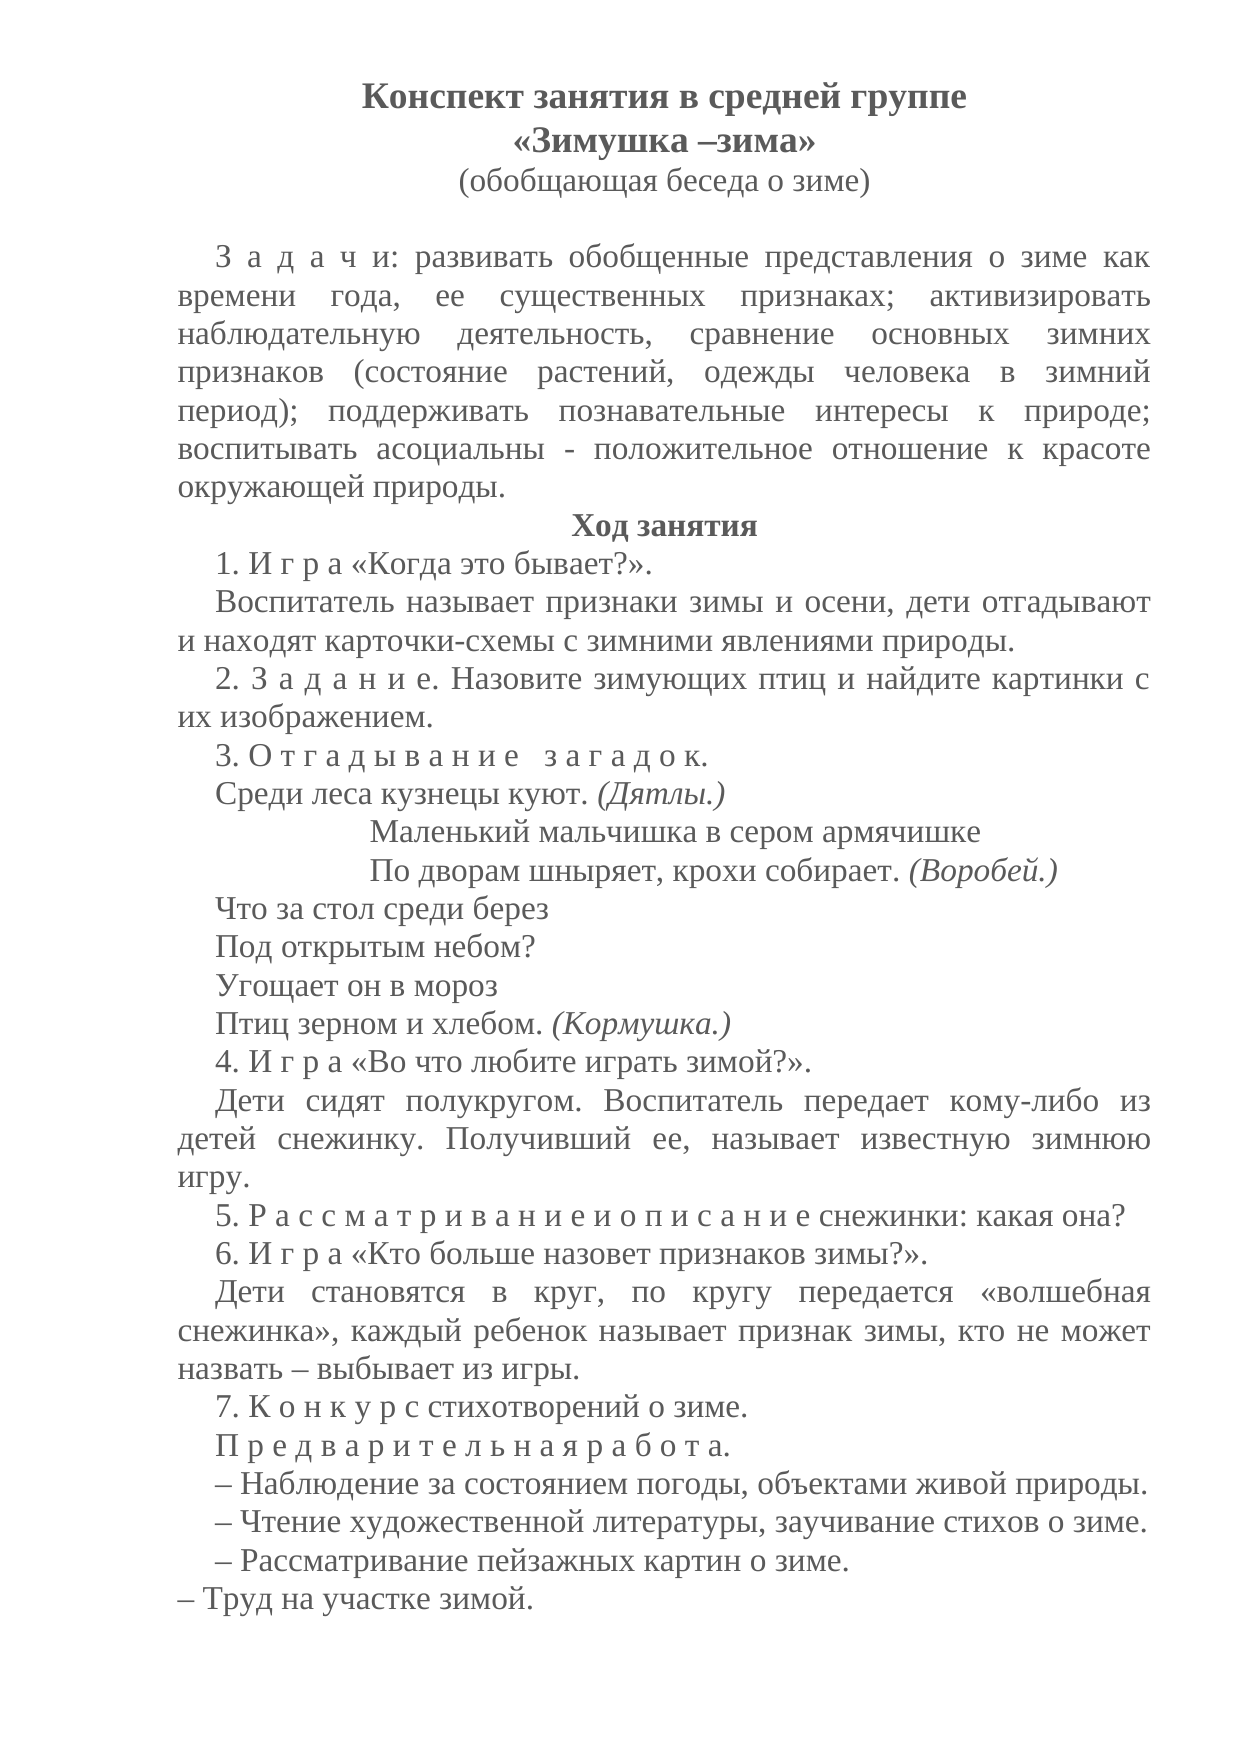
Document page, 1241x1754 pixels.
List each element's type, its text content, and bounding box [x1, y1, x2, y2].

text 7. К о н к у р с стихотворений о зиме. [177, 1387, 1152, 1425]
text З а д а ч и: развивать обобщенные представления о зиме как времени года, ее существенных признаках; активизировать наблюдательную деятельность, сравнение основных зимних признаков (состояние растений, одежды человека в зимний период); поддерживать познавательные интересы к природе; воспитывать асоциальны - положительное отношение к красоте окружающей природы. [177, 237, 1152, 505]
text Воспитатель называет признаки зимы и осени, дети отгадывают и находят карточки-схемы с зимними явлениями природы. [177, 582, 1152, 658]
text – Чтение художественной литературы, заучивание стихов о зиме. [177, 1502, 1152, 1540]
text Что за стол среди берез [177, 888, 1152, 927]
text Угощает он в мороз [177, 965, 1152, 1003]
text Конспект занятия в средней группе [177, 74, 1152, 117]
text – Труд на участке зимой. [177, 1578, 1152, 1617]
text «Зимушка –зима» (обобщающая беседа о зиме) [177, 117, 1152, 198]
text Дети сидят полукругом. Воспитатель передает кому-либо из детей снежинку. Получивший еe, называет известную зимнюю игру. [177, 1080, 1152, 1195]
text Дети становятся в круг, по кругу передается «волшебная снежинка», каждый ребенок называет признак зимы, кто не может назвать – выбывает из игры. [177, 1272, 1152, 1387]
text Под открытым небом? [177, 927, 1152, 965]
text Среди леса кузнецы куют. (Дятлы.) [177, 773, 1152, 812]
text 4. И г р а «Во что любите играть зимой?». [177, 1042, 1152, 1080]
text Маленький мальчишка в сером армячишке [177, 812, 1152, 850]
text Ход занятия [177, 505, 1152, 543]
text По дворам шныряет, крохи собирает. (Воробей.) [177, 850, 1152, 888]
text 3. О т г а д ы в а н и е з а г а д о к. [177, 735, 1152, 773]
text 2. З а д а н и е. Назовите зимующих птиц и найдите картинки с их изображением. [177, 658, 1152, 735]
text 5. Р а с с м а т р и в а н и е и о п и с а н и е снежинки: какая она? [177, 1195, 1152, 1233]
text – Наблюдение за состоянием погоды, объектами живой природы. [177, 1463, 1152, 1502]
text 1. И г р а «Когда это бывает?». [177, 543, 1152, 582]
text П р е д в а р и т е л ь н а я р а б о т а. [177, 1425, 1152, 1463]
text 6. И г р а «Кто больше назовет признаков зимы?». [177, 1233, 1152, 1272]
text Птиц зерном и хлебом. (Кормушка.) [177, 1003, 1152, 1042]
text – Рассматривание пейзажных картин о зиме. [177, 1540, 1152, 1578]
